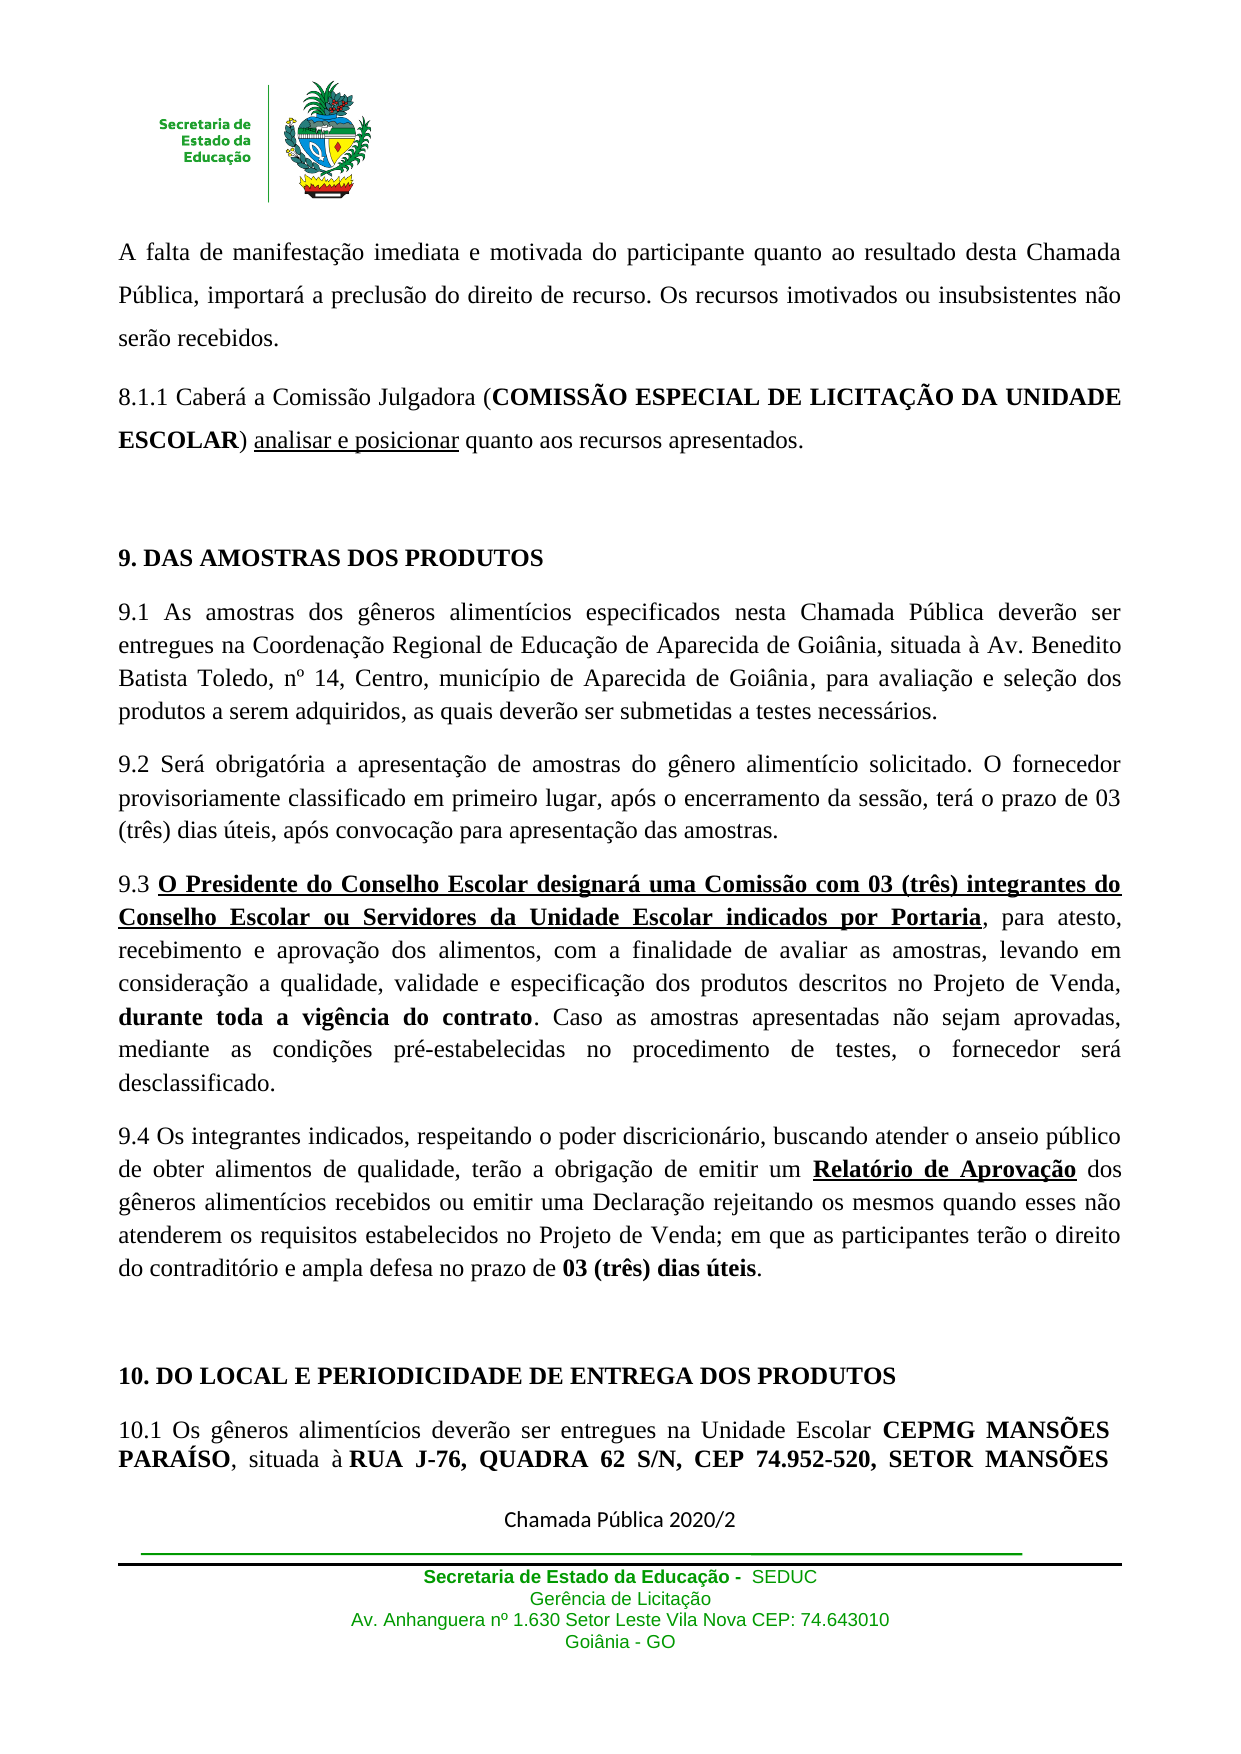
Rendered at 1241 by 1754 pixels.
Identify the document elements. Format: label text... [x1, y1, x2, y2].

text 9.4 Os integrantes indicados, respeitando o poder discricionário, buscando atender o anseio público de obter alimentos de qualidade, terão a obrigação de emitir um Relatório de Aprovação dos gêneros alimentícios recebidos ou emitir uma Declaração rejeitando os mesmos quando esses não atenderem os requisitos estabelecidos no Projeto de Venda; em que as participantes terão o direito do contraditório e ampla defesa no prazo de 03 (três) dias úteis. [118, 1121, 1122, 1282]
picture [118, 73, 412, 210]
text 9. DAS AMOSTRAS DOS PRODUTOS [118, 543, 1028, 572]
text A falta de manifestação imediata e motivada do participante quanto ao resultado desta Chamada Pública, importará a preclusão do direito de recurso. Os recursos imotivados ou insubsistentes não serão recebidos. [118, 237, 1122, 352]
text 10. DO LOCAL E PERIODICIDADE DE ENTREGA DOS PRODUTOS [118, 1361, 1118, 1390]
text 9.3 O Presidente do Conselho Escolar designará uma Comissão com 03 (três) integrantes do Conselho Escolar ou Servidores da Unidade Escolar indicados por Portaria, para atesto, recebimento e aprovação dos alimentos, com a finalidade de avaliar as amostras, levando em consideração a qualidade, validade e especificação dos produtos descritos no Projeto de Venda, durante toda a vigência do contrato. Caso as amostras apresentadas não sejam aprovadas, mediante as condições pré-estabelecidas no procedimento de testes, o fornecedor será desclassificado. [118, 869, 1122, 1096]
text 9.1 As amostras dos gêneros alimentícios especificados nesta Chamada Pública deverão ser entregues na Coordenação Regional de Educação de Aparecida de Goiânia, situada à Av. Benedito Batista Toledo, nº 14, Centro, município de Aparecida de Goiânia, para avaliação e seleção dos produtos a serem adquiridos, as quais deverão ser submetidas a testes necessários. [118, 597, 1122, 724]
text 9.2 Será obrigatória a apresentação de amostras do gênero alimentício solicitado. O fornecedor provisoriamente classificado em primeiro lugar, após o encerramento da sessão, terá o prazo de 03 (três) dias úteis, após convocação para apresentação das amostras. [118, 749, 1122, 844]
text 8.1.1 Caberá a Comissão Julgadora (COMISSÃO ESPECIAL DE LICITAÇÃO DA UNIDADE ESCOLAR) analisar e posicionar quanto aos recursos apresentados. [118, 382, 1122, 454]
